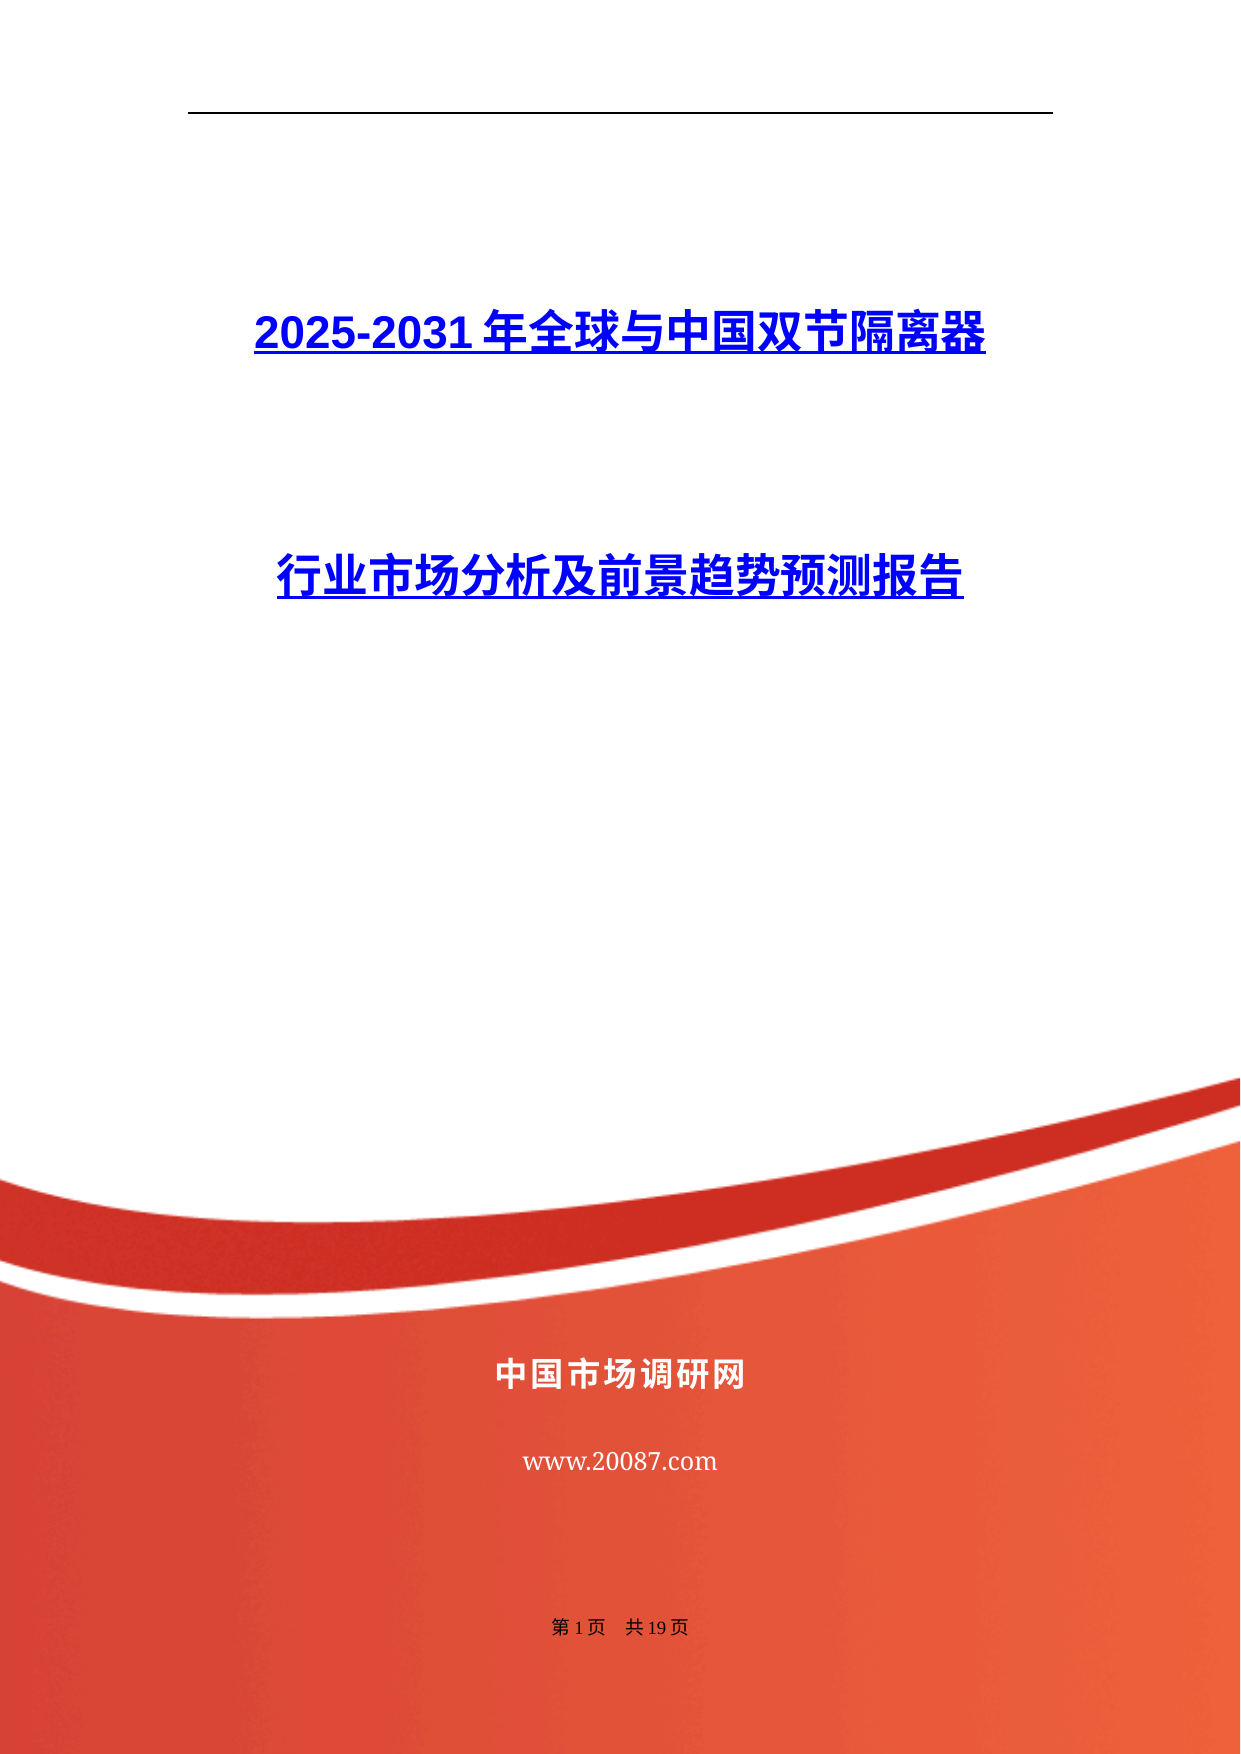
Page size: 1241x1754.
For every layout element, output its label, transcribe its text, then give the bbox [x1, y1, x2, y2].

picture [0, 1006, 1241, 1754]
table_header 2025-2031年全球与中国双节隔离器行业市场分析及前景趋势预测报告 [188, 207, 1053, 773]
subtitle 中国市场调研网 [187, 1339, 1053, 1404]
text www.20087.com [187, 1428, 1053, 1493]
